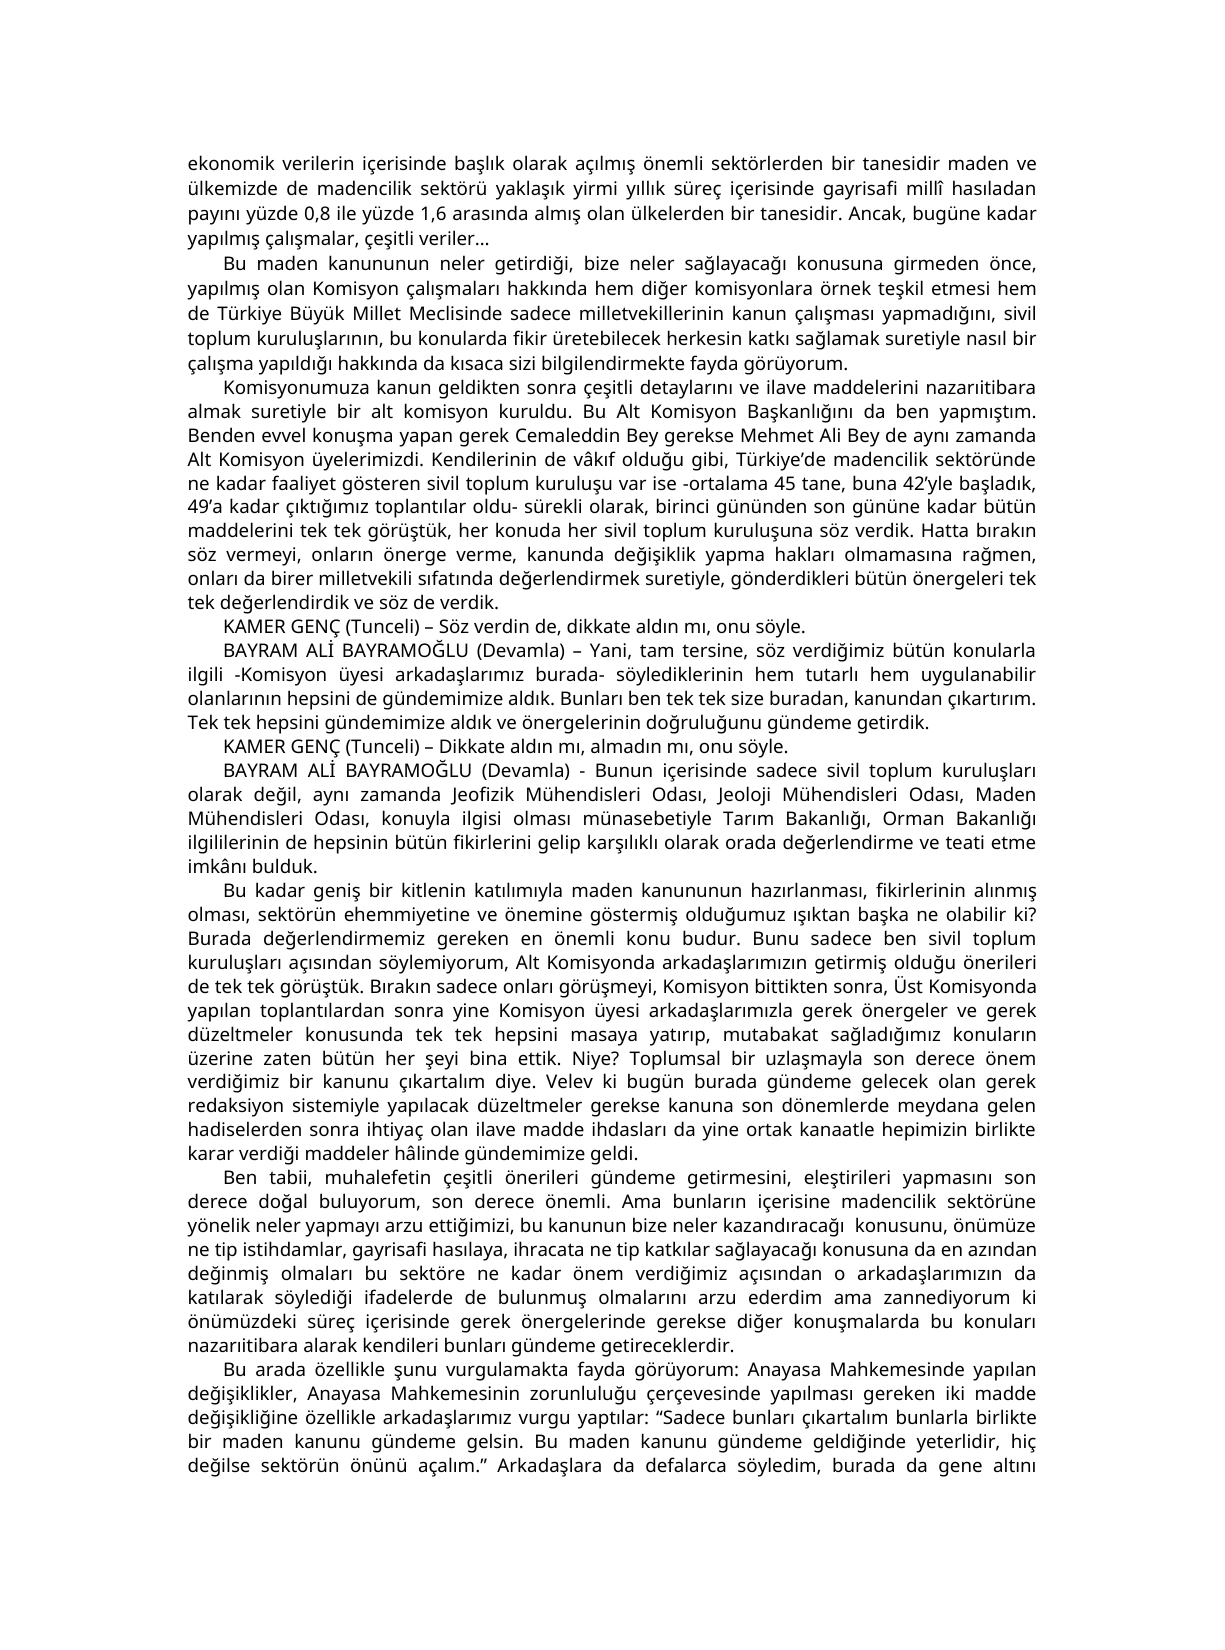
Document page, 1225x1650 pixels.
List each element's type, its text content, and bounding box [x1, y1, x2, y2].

text BAYRAM ALİ BAYRAMOĞLU (Devamla) - Bunun içerisinde sadece sivil toplum kuruluşları olarak değil, aynı zamanda Jeofizik Mühendisleri Odası, Jeoloji Mühendisleri Odası, Maden Mühendisleri Odası, konuyla ilgisi olması münasebetiyle Tarım Bakanlığı, Orman Bakanlığı ilgililerinin de hepsinin bütün fikirlerini gelip karşılıklı olarak orada değerlendirme ve teati etme imkânı bulduk. [187, 758, 1037, 878]
text KAMER GENÇ (Tunceli) – Söz verdin de, dikkate aldın mı, onu söyle. [187, 614, 1037, 638]
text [187, 150, 1037, 250]
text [187, 1357, 1037, 1477]
text KAMER GENÇ (Tunceli) – Dikkate aldın mı, almadın mı, onu söyle. [187, 734, 1037, 758]
text Komisyonumuza kanun geldikten sonra çeşitli detaylarını ve ilave maddelerini nazarıitibara almak suretiyle bir alt komisyon kuruldu. Bu Alt Komisyon Başkanlığını da ben yapmıştım. Benden evvel konuşma yapan gerek Cemaleddin Bey gerekse Mehmet Ali Bey de aynı zamanda Alt Komisyon üyelerimizdi. Kendilerinin de vâkıf olduğu gibi, Türkiye’de madencilik sektöründe ne kadar faaliyet gösteren sivil toplum kuruluşu var ise -ortalama 45 tane, buna 42’yle başladık, 49’a kadar çıktığımız toplantılar oldu- sürekli olarak, birinci gününden son gününe kadar bütün maddelerini tek tek görüştük, her konuda her sivil toplum kuruluşuna söz verdik. Hatta bırakın söz vermeyi, onların önerge verme, kanunda değişiklik yapma hakları olmamasına rağmen, onları da birer milletvekili sıfatında değerlendirmek suretiyle, gönderdikleri bütün önergeleri tek tek değerlendirdik ve söz de verdik. [187, 375, 1037, 614]
text BAYRAM ALİ BAYRAMOĞLU (Devamla) – Yani, tam tersine, söz verdiğimiz bütün konularla ilgili -Komisyon üyesi arkadaşlarımız burada- söylediklerinin hem tutarlı hem uygulanabilir olanlarının hepsini de gündemimize aldık. Bunları ben tek tek size buradan, kanundan çıkartırım. Tek tek hepsini gündemimize aldık ve önergelerinin doğruluğunu gündeme getirdik. [187, 638, 1037, 734]
text Bu maden kanununun neler getirdiği, bize neler sağlayacağı konusuna girmeden önce, yapılmış olan Komisyon çalışmaları hakkında hem diğer komisyonlara örnek teşkil etmesi hem de Türkiye Büyük Millet Meclisinde sadece milletvekillerinin kanun çalışması yapmadığını, sivil toplum kuruluşlarının, bu konularda fikir üretebilecek herkesin katkı sağlamak suretiyle nasıl bir çalışma yapıldığı hakkında da kısaca sizi bilgilendirmekte fayda görüyorum. [187, 250, 1037, 375]
text Ben tabii, muhalefetin çeşitli önerileri gündeme getirmesini, eleştirileri yapmasını son derece doğal buluyorum, son derece önemli. Ama bunların içerisine madencilik sektörüne yönelik neler yapmayı arzu ettiğimizi, bu kanunun bize neler kazandıracağı konusunu, önümüze ne tip istihdamlar, gayrisafi hasılaya, ihracata ne tip katkılar sağlayacağı konusuna da en azından değinmiş olmaları bu sektöre ne kadar önem verdiğimiz açısından o arkadaşlarımızın da katılarak söylediği ifadelerde de bulunmuş olmalarını arzu ederdim ama zannediyorum ki önümüzdeki süreç içerisinde gerek önergelerinde gerekse diğer konuşmalarda bu konuları nazarıitibara alarak kendileri bunları gündeme getireceklerdir. [187, 1166, 1037, 1357]
text Bu kadar geniş bir kitlenin katılımıyla maden kanununun hazırlanması, fikirlerinin alınmış olması, sektörün ehemmiyetine ve önemine göstermiş olduğumuz ışıktan başka ne olabilir ki? Burada değerlendirmemiz gereken en önemli konu budur. Bunu sadece ben sivil toplum kuruluşları açısından söylemiyorum, Alt Komisyonda arkadaşlarımızın getirmiş olduğu önerileri de tek tek görüştük. Bırakın sadece onları görüşmeyi, Komisyon bittikten sonra, Üst Komisyonda yapılan toplantılardan sonra yine Komisyon üyesi arkadaşlarımızla gerek önergeler ve gerek düzeltmeler konusunda tek tek hepsini masaya yatırıp, mutabakat sağladığımız konuların üzerine zaten bütün her şeyi bina ettik. Niye? Toplumsal bir uzlaşmayla son derece önem verdiğimiz bir kanunu çıkartalım diye. Velev ki bugün burada gündeme gelecek olan gerek redaksiyon sistemiyle yapılacak düzeltmeler gerekse kanuna son dönemlerde meydana gelen hadiselerden sonra ihtiyaç olan ilave madde ihdasları da yine ortak kanaatle hepimizin birlikte karar verdiği maddeler hâlinde gündemimize geldi. [187, 878, 1037, 1166]
